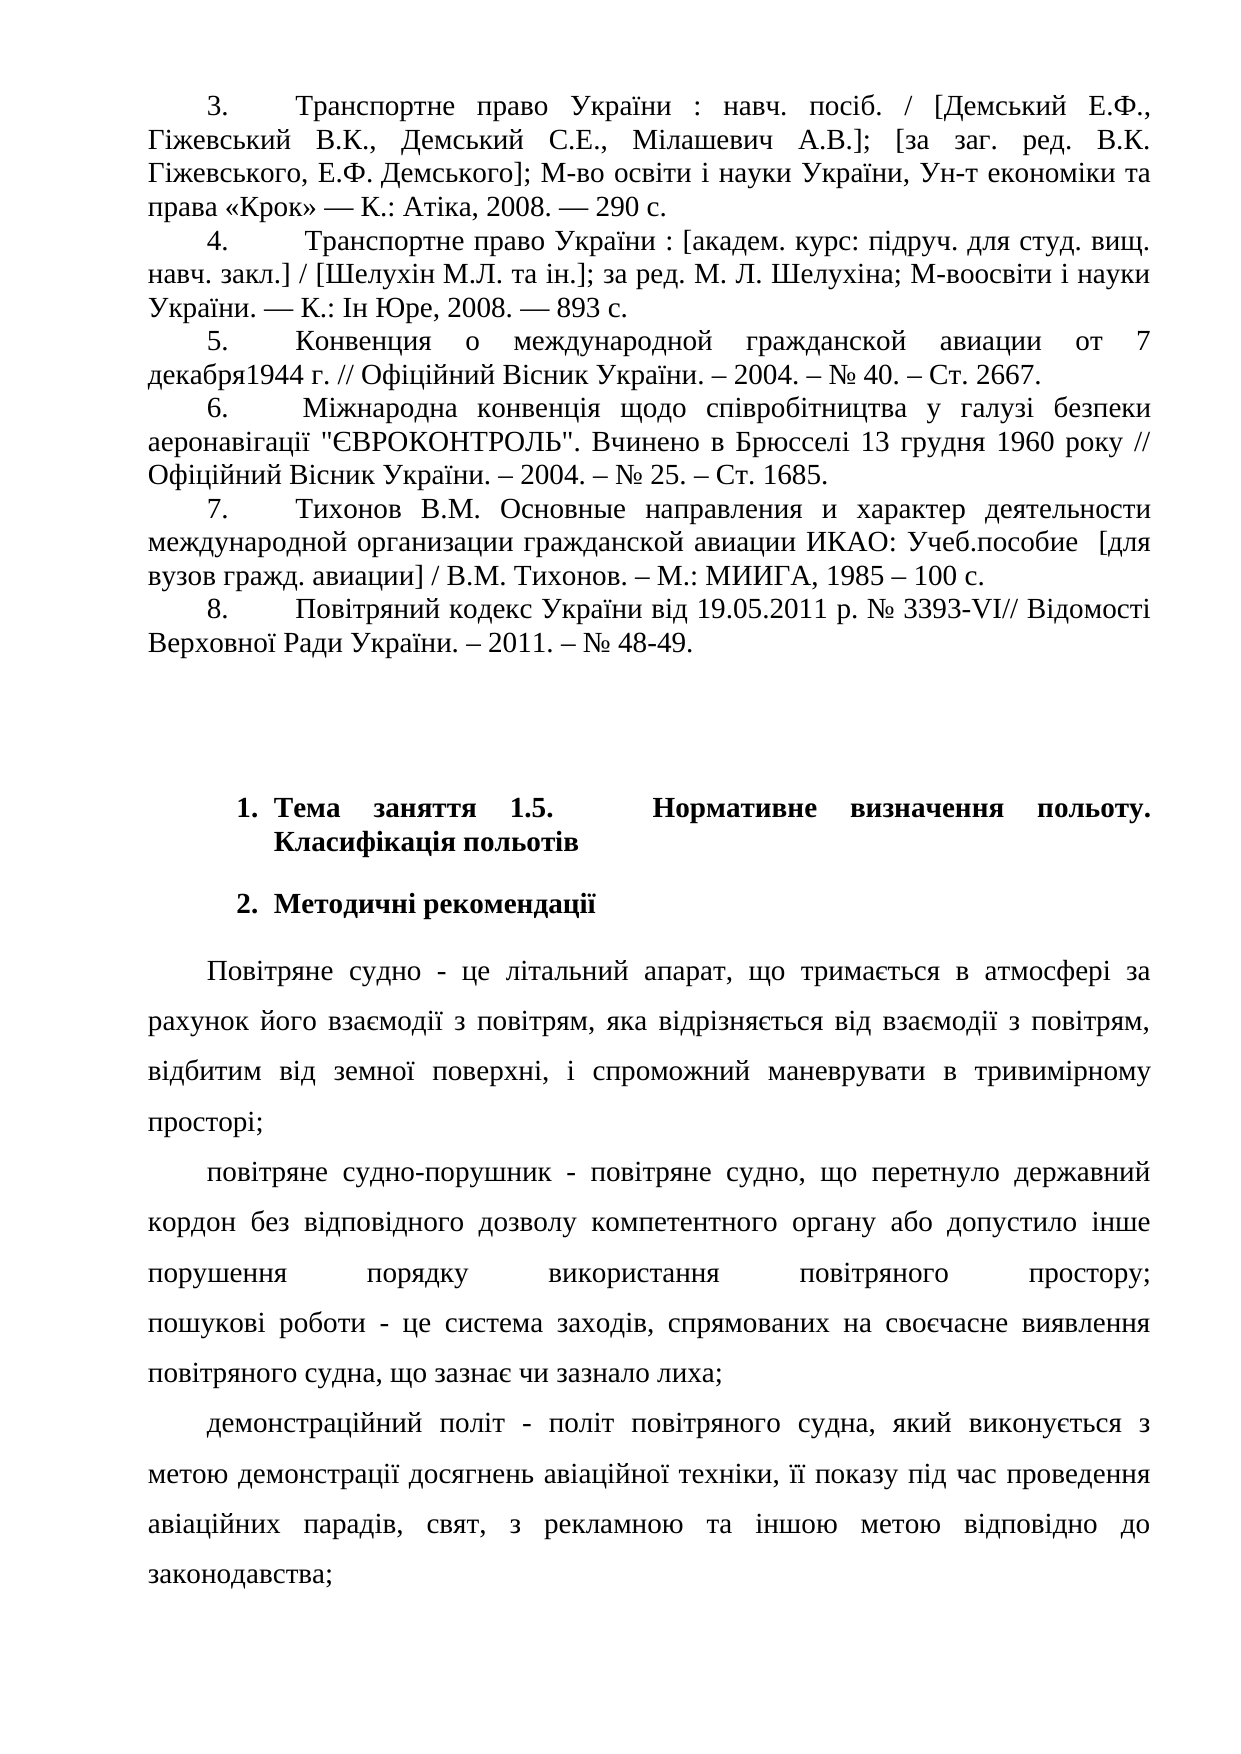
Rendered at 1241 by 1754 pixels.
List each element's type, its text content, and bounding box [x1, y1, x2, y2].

list Тихонов В.М. Основные направления и характер деятельности международной организации гражданской авиации ИКАО: Учеб.пособие [для вузов гражд. авиации] / В.М. Тихонов. – М.: МИИГА, 1985 – 100 с. [148, 491, 1152, 592]
list Транспортне право України : навч. посіб. / [Демський Е.Ф., Гіжевський В.К., Демський С.Е., Мілашевич А.В.]; [за заг. ред. В.К. Гіжевського, Е.Ф. Демського]; М-во освіти і науки України, Ун-т економіки та права «Крок» — К.: Атіка, 2008. — 290 с. [148, 88, 1152, 223]
text повітряне судно-порушник - повітряне судно, що перетнуло державний кордон без відповідного дозволу компетентного органу або допустило інше порушення порядку використання повітряного простору; пошукові роботи - це система заходів, спрямованих на своєчасне виявлення повітряного судна, що зазнає чи зазнало лиха; [148, 1154, 1152, 1389]
text Повітряне судно - це літальний апарат, що тримається в атмосфері за рахунок його взаємодії з повітрям, яка відрізняється від взаємодії з повітрям, відбитим від земної поверхні, і спроможний маневрувати в тривимірному просторі; [148, 953, 1152, 1137]
list Транспортне право України : [академ. курс: підруч. для студ. вищ. навч. закл.] / [Шелухін М.Л. та ін.]; за ред. М. Л. Шелухіна; М-воосвіти і науки України. — К.: Ін Юре, 2008. — 893 с. [148, 223, 1152, 323]
list Методичні рекомендації [236, 886, 1152, 919]
list Тема заняття 1.5. Нормативне визначення польоту. Класифікація польотів [236, 791, 1152, 858]
list Міжнародна конвенція щодо співробітництва у галузі безпеки аеронавігації "ЄВРОКОНТРОЛЬ". Вчинено в Брюсселі 13 грудня 1960 року // Офіційний Вісник України. – 2004. – № 25. – Ст. 1685. [148, 390, 1152, 491]
list Конвенция о международной гражданской авиации от 7 декабря. // Офіційний Вісник України. – 2004. – № 40. – Ст. 2667. [148, 323, 1152, 390]
list Повітряний кодекс України від 19.05.2011 р. № 3393-VI// Відомості Верховної Ради України. – 2011. – № 48-49. [148, 592, 1152, 659]
text демонстраційний політ - політ повітряного судна, який виконується з метою демонстрації досягнень авіаційної техніки, її показу під час проведення авіаційних парадів, свят, з рекламною та іншою метою відповідно до законодавства; [148, 1406, 1152, 1590]
